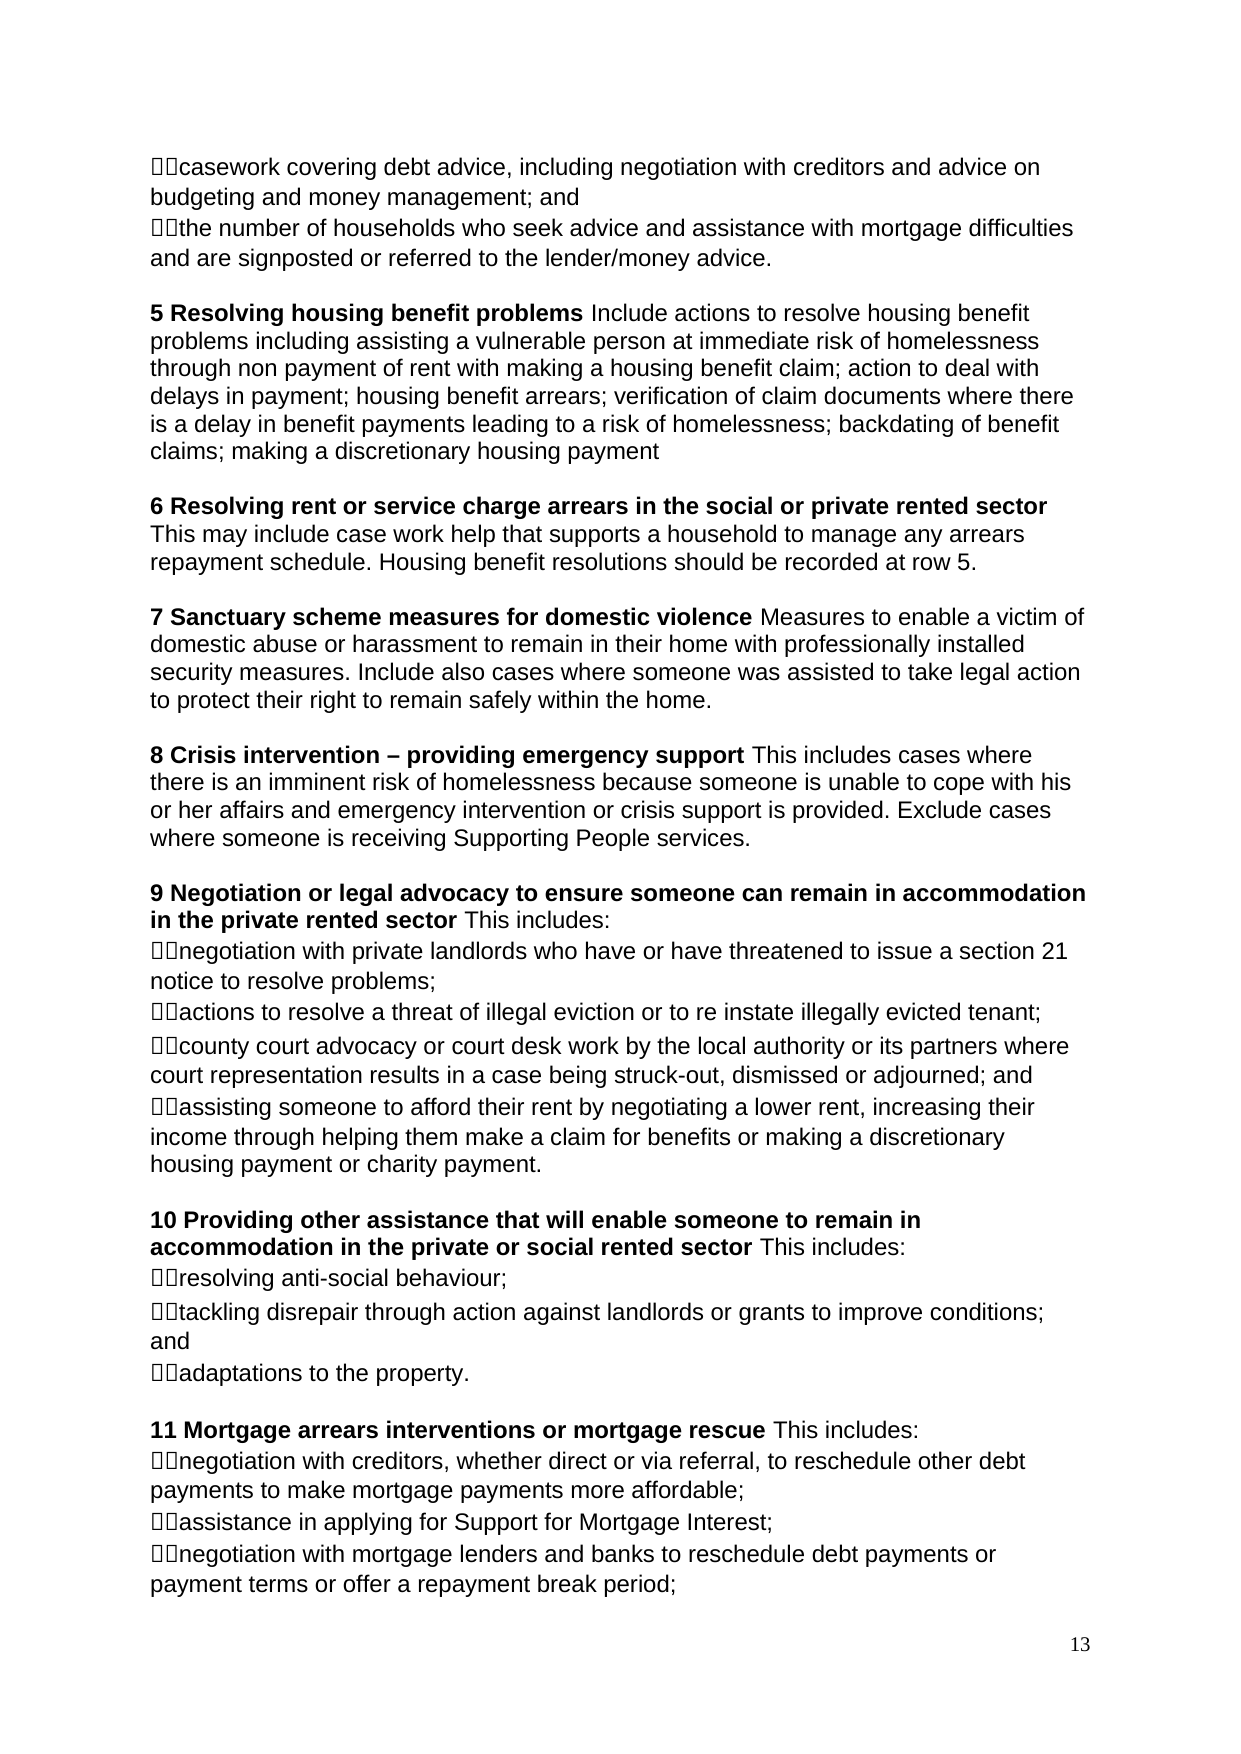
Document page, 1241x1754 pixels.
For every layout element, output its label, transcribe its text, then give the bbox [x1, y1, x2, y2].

text negotiation with private landlords who have or have threatened to issue a section 21 notice to resolve problems; [150, 934, 1090, 994]
text assistance in applying for Support for Mortgage Interest; [150, 1505, 1090, 1537]
text 6 Resolving rent or service charge arrears in the social or private rented sector This may include case work help that supports a household to manage any arrears repayment schedule. Housing benefit resolutions should be recorded at row 5. [150, 492, 1090, 575]
text casework covering debt advice, including negotiation with creditors and advice on budgeting and money management; and [150, 150, 1090, 210]
text county court advocacy or court desk work by the local authority or its partners where court representation results in a case being struck-out, dismissed or adjourned; and [150, 1029, 1090, 1089]
text 7 Sanctuary scheme measures for domestic violence Measures to enable a victim of domestic abuse or harassment to remain in their home with professionally installed security measures. Include also cases where someone was assisted to take legal action to protect their right to remain safely within the home. [150, 603, 1090, 713]
text tackling disrepair through action against landlords or grants to improve conditions; and [150, 1294, 1090, 1354]
text 9 Negotiation or legal advocacy to ensure someone can remain in accommodation in the private rented sector This includes: [150, 879, 1090, 934]
text assisting someone to afford their rent by negotiating a lower rent, increasing their income through helping them make a claim for benefits or making a discretionary housing payment or charity payment. [150, 1090, 1090, 1178]
text 11 Mortgage arrears interventions or mortgage rescue This includes: [150, 1416, 1090, 1443]
text negotiation with creditors, whether direct or via referral, to reschedule other debt payments to make mortgage payments more affordable; [150, 1443, 1090, 1504]
text 8 Crisis intervention – providing emergency support This includes cases where there is an imminent risk of homelessness because someone is unable to cope with his or her affairs and emergency intervention or crisis support is provided. Exclude cases where someone is receiving Supporting People services. [150, 741, 1090, 851]
text negotiation with mortgage lenders and banks to reschedule debt payments or payment terms or offer a repayment break period; [150, 1537, 1090, 1597]
text actions to resolve a threat of illegal eviction or to re instate illegally evicted tenant; [150, 995, 1090, 1028]
text 5 Resolving housing benefit problems Include actions to resolve housing benefit problems including assisting a vulnerable person at immediate risk of homelessness through non payment of rent with making a housing benefit claim; action to deal with delays in payment; housing benefit arrears; verification of claim documents where there is a delay in benefit payments leading to a risk of homelessness; backdating of benefit claims; making a discretionary housing payment [150, 299, 1090, 465]
text the number of households who seek advice and assistance with mortgage difficulties and are signposted or referred to the lender/money advice. [150, 211, 1090, 271]
text resolving anti-social behaviour; [150, 1261, 1090, 1293]
text adaptations to the property. [150, 1356, 1090, 1388]
text 10 Providing other assistance that will enable someone to remain in accommodation in the private or social rented sector This includes: [150, 1206, 1090, 1261]
